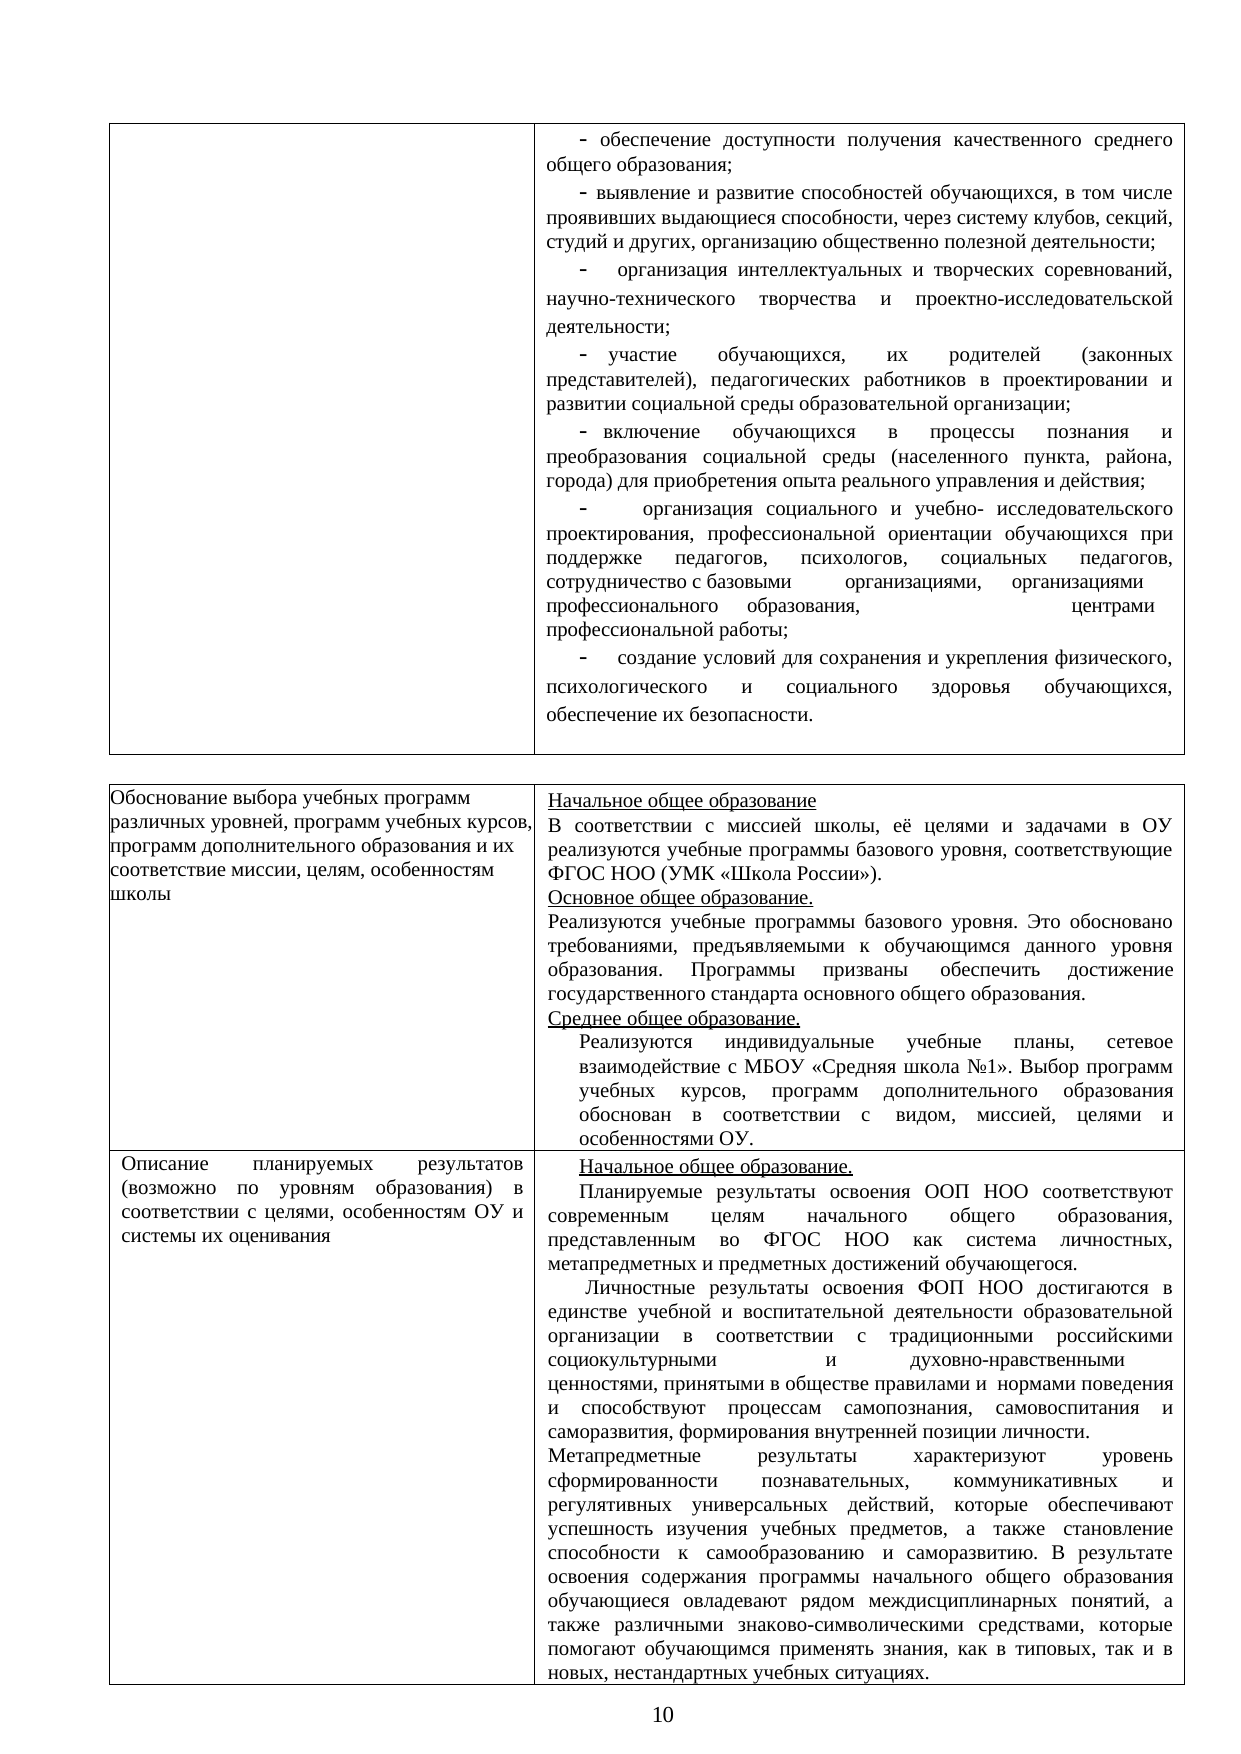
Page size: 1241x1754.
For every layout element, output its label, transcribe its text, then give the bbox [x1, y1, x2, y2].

table_header [110, 124, 534, 754]
table_header Начальное общее образование В соответствии с миссией школы, её целями и задачами в ОУ реализуются учебные программы базового уровня, соответствующие ФГОС НОО (УМК «Школа России»). Основное общее образование. Реализуются учебные программы базового уровня. Это обосновано требованиями, предъявляемыми к обучающимся данного уровня образования. Программы призваны обеспечить достижение государственного стандарта основного общего образования. Среднее общее образование. Реализуются индивидуальные учебные планы, сетевое взаимодействие с МБОУ «Средняя школа №1». Выбор программ учебных курсов, программ дополнительного образования обоснован в соответствии с видом, миссией, целями и особенностями ОУ. [535, 785, 1184, 1150]
table_header Обоснование выбора учебных программ различных уровней, программ учебных курсов, программ дополнительного образования и их соответствие миссии, целям, особенностям школы [110, 785, 534, 1150]
table_header обеспечение доступности получения качественного среднего общего образования; выявление и развитие способностей обучающихся, в том числе проявивших выдающиеся способности, через систему клубов, секций, студий и других, организацию общественно полезной деятельности; организация интеллектуальных и творческих соревнований, научно-технического творчества и проектно-исследовательской деятельности; участие обучающихся, их родителей (законных представителей), педагогических работников в проектировании и развитии социальной среды образовательной организации; включение обучающихся в процессы познания и преобразования социальной среды (населенного пункта, района, города) для приобретения опыта реального управления и действия; организация социального и учебно- исследовательского проектирования, профессиональной ориентации обучающихся при поддержке педагогов, психологов, социальных педагогов, сотрудничество с базовыми организациями, организациями профессионального образования, центрами профессиональной работы; создание условий для сохранения и укрепления физического, психологического и социального здоровья обучающихся, обеспечение их безопасности. [535, 124, 1184, 754]
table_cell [535, 1151, 1184, 1684]
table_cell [110, 1151, 534, 1684]
